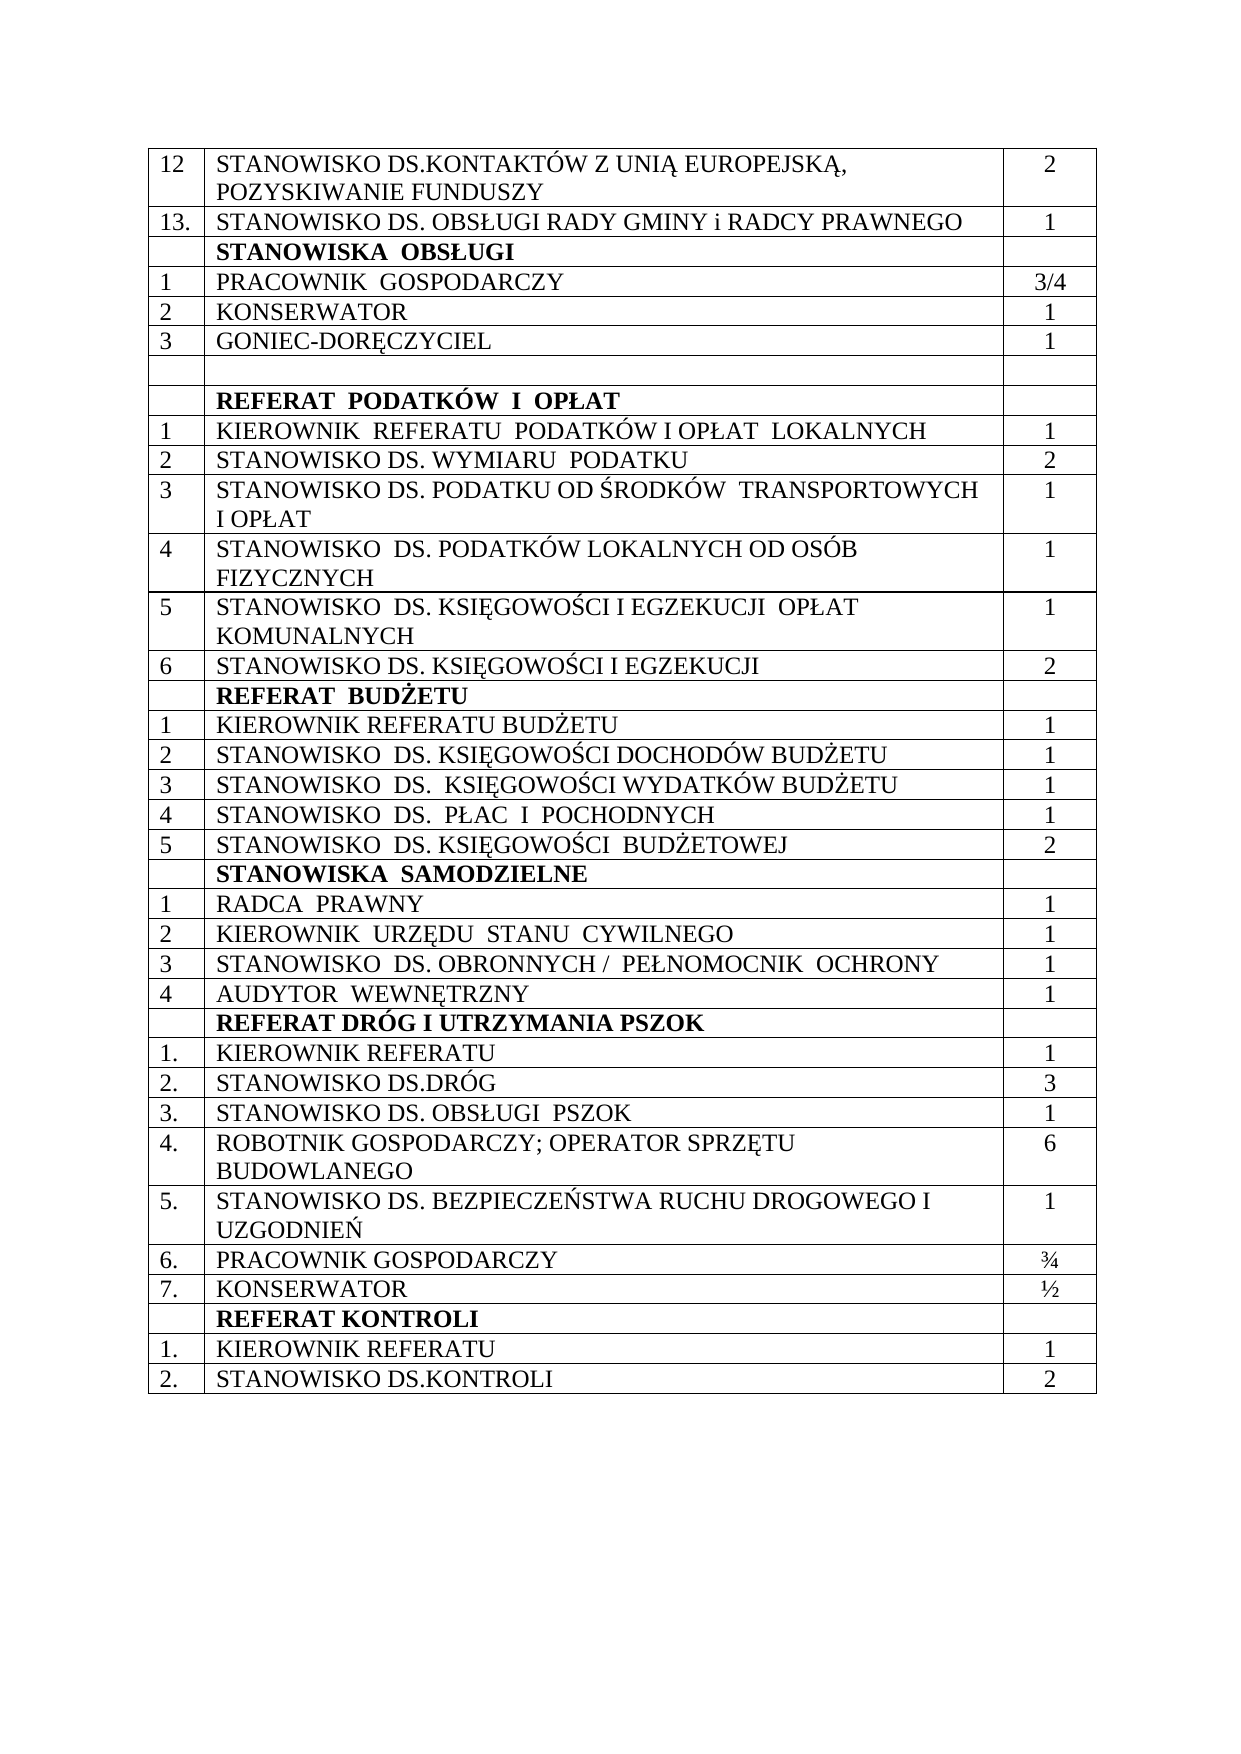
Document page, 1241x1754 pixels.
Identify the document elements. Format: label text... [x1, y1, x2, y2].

table_cell 1 [149, 711, 204, 739]
table_cell 2 [149, 297, 204, 325]
table_cell 1 [1004, 1186, 1096, 1244]
table_cell 1 [149, 267, 204, 296]
table_cell STANOWISKO DS. OBSŁUGI RADY GMINY i RADCY PRAWNEGO [205, 207, 1003, 236]
table_cell 5 [149, 593, 204, 650]
table_cell REFERAT BUDŻETU [205, 681, 1003, 709]
table_cell STANOWISKO DS.KONTAKTÓW Z UNIĄ EUROPEJSKĄ, POZYSKIWANIE FUNDUSZY [205, 149, 1003, 206]
table_cell REFERAT DRÓG I UTRZYMANIA PSZOK [205, 1009, 1003, 1037]
table_cell 13. [149, 207, 204, 236]
table_cell [149, 1009, 204, 1037]
table_cell 12 [149, 149, 204, 206]
table_cell 1 [1004, 416, 1096, 444]
table_cell REFERAT PODATKÓW I OPŁAT [205, 386, 1003, 415]
table_cell 2 [149, 446, 204, 474]
table_cell 3 [149, 949, 204, 978]
table_cell 4 [149, 800, 204, 829]
table_cell 6 [149, 651, 204, 680]
table_cell 5. [149, 1186, 204, 1244]
table_cell [149, 681, 204, 709]
table_cell AUDYTOR WEWNĘTRZNY [205, 979, 1003, 1007]
table_cell 2. [149, 1364, 204, 1393]
table_cell STANOWISKO DS. KSIĘGOWOŚCI BUDŻETOWEJ [205, 830, 1003, 858]
table_cell 4. [149, 1128, 204, 1185]
table_cell 1 [149, 416, 204, 444]
table_cell [205, 356, 1003, 385]
table_cell 2 [1004, 830, 1096, 858]
table_cell ½ [1004, 1275, 1096, 1303]
table_cell [1004, 1009, 1096, 1037]
table_cell [149, 356, 204, 385]
table_cell 1 [1004, 1098, 1096, 1127]
table_cell 1 [1004, 800, 1096, 829]
table_cell 1 [1004, 919, 1096, 948]
table_cell STANOWISKO DS. KSIĘGOWOŚCI DOCHODÓW BUDŻETU [205, 740, 1003, 769]
table_cell [149, 860, 204, 888]
table_cell 1 [1004, 711, 1096, 739]
table_cell STANOWISKO DS.DRÓG [205, 1068, 1003, 1097]
table_cell 5 [149, 830, 204, 858]
table_cell KONSERWATOR [205, 1275, 1003, 1303]
table_cell STANOWISKO DS. PŁAC I POCHODNYCH [205, 800, 1003, 829]
table_cell 6 [1004, 1128, 1096, 1185]
table_cell 1 [1004, 979, 1096, 1007]
table_cell 2. [149, 1068, 204, 1097]
table_cell [1004, 860, 1096, 888]
table_cell 3 [149, 326, 204, 355]
table_cell [1004, 356, 1096, 385]
table_cell 6. [149, 1245, 204, 1273]
table_cell 4 [149, 534, 204, 591]
table_cell 2 [1004, 149, 1096, 206]
table_cell 3. [149, 1098, 204, 1127]
table_cell STANOWISKA SAMODZIELNE [205, 860, 1003, 888]
table_cell 3 [149, 770, 204, 799]
table_cell 2 [1004, 446, 1096, 474]
table_cell 1 [1004, 593, 1096, 650]
table_cell 1 [1004, 326, 1096, 355]
table_cell 1 [1004, 740, 1096, 769]
table_cell ¾ [1004, 1245, 1096, 1273]
table_cell 4 [149, 979, 204, 1007]
table_cell 1 [1004, 207, 1096, 236]
table_cell 2 [1004, 651, 1096, 680]
table_cell 7. [149, 1275, 204, 1303]
table_cell PRACOWNIK GOSPODARCZY [205, 1245, 1003, 1273]
table_cell REFERAT KONTROLI [205, 1304, 1003, 1333]
table_cell 1 [1004, 949, 1096, 978]
table_cell KONSERWATOR [205, 297, 1003, 325]
table_cell ROBOTNIK GOSPODARCZY; OPERATOR SPRZĘTU BUDOWLANEGO [205, 1128, 1003, 1185]
table_cell 3/4 [1004, 267, 1096, 296]
table_cell GONIEC-DORĘCZYCIEL [205, 326, 1003, 355]
table_cell [1004, 1304, 1096, 1333]
table_cell 1 [1004, 297, 1096, 325]
table_cell KIEROWNIK URZĘDU STANU CYWILNEGO [205, 919, 1003, 948]
table_cell STANOWISKO DS. BEZPIECZEŃSTWA RUCHU DROGOWEGO I UZGODNIEŃ [205, 1186, 1003, 1244]
table_cell [149, 1304, 204, 1333]
table_cell 1 [1004, 475, 1096, 533]
table_cell 2 [149, 740, 204, 769]
table_cell 3 [149, 475, 204, 533]
table_cell KIEROWNIK REFERATU PODATKÓW I OPŁAT LOKALNYCH [205, 416, 1003, 444]
table_cell 1 [1004, 1334, 1096, 1363]
table_cell 1. [149, 1038, 204, 1067]
table_cell 1 [149, 889, 204, 918]
table_cell STANOWISKO DS. KSIĘGOWOŚCI I EGZEKUCJI OPŁAT KOMUNALNYCH [205, 593, 1003, 650]
table_cell 2 [149, 919, 204, 948]
table_cell STANOWISKA OBSŁUGI [205, 237, 1003, 266]
table_cell STANOWISKO DS.KONTROLI [205, 1364, 1003, 1393]
table_cell 3 [1004, 1068, 1096, 1097]
table_cell STANOWISKO DS. PODATKU OD ŚRODKÓW TRANSPORTOWYCH I OPŁAT [205, 475, 1003, 533]
table_cell KIEROWNIK REFERATU BUDŻETU [205, 711, 1003, 739]
table_cell STANOWISKO DS. KSIĘGOWOŚCI I EGZEKUCJI [205, 651, 1003, 680]
table_cell PRACOWNIK GOSPODARCZY [205, 267, 1003, 296]
table_cell [149, 386, 204, 415]
table_cell 1 [1004, 770, 1096, 799]
table_cell STANOWISKO DS. WYMIARU PODATKU [205, 446, 1003, 474]
table_cell STANOWISKO DS. OBSŁUGI PSZOK [205, 1098, 1003, 1127]
table_cell STANOWISKO DS. KSIĘGOWOŚCI WYDATKÓW BUDŻETU [205, 770, 1003, 799]
table_cell 1 [1004, 1038, 1096, 1067]
table_cell [149, 237, 204, 266]
table_cell [1004, 681, 1096, 709]
table_cell KIEROWNIK REFERATU [205, 1334, 1003, 1363]
table_cell 1. [149, 1334, 204, 1363]
table_cell [1004, 386, 1096, 415]
table_cell KIEROWNIK REFERATU [205, 1038, 1003, 1067]
table_cell 1 [1004, 534, 1096, 591]
table_cell STANOWISKO DS. OBRONNYCH / PEŁNOMOCNIK OCHRONY [205, 949, 1003, 978]
table_cell STANOWISKO DS. PODATKÓW LOKALNYCH OD OSÓB FIZYCZNYCH [205, 534, 1003, 591]
table_cell RADCA PRAWNY [205, 889, 1003, 918]
table_cell [1004, 237, 1096, 266]
table_cell 1 [1004, 889, 1096, 918]
table_cell 2 [1004, 1364, 1096, 1393]
